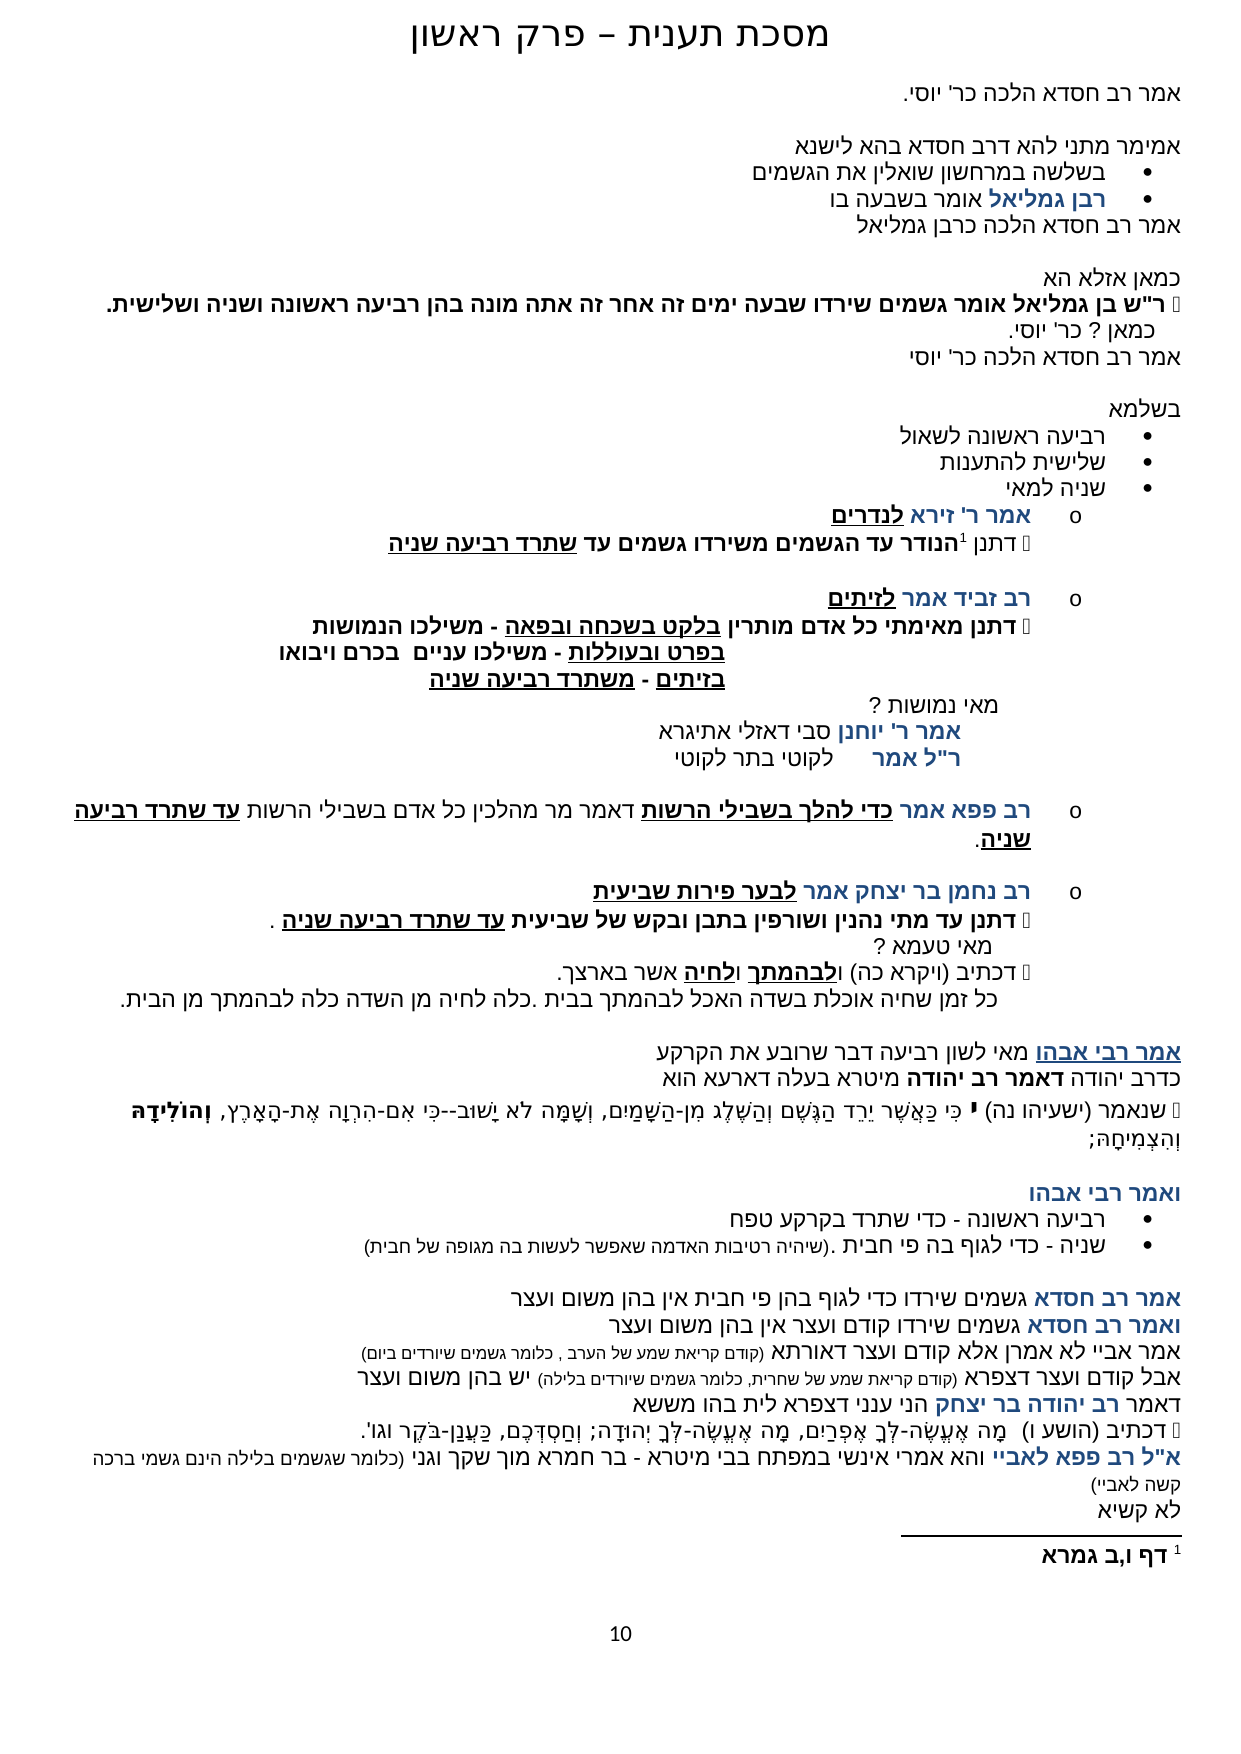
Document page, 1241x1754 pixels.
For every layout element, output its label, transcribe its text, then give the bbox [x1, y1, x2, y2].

text אמר רב חסדא הלכה כרבן גמליאל [59, 212, 1181, 238]
text דתנן עד מתי נהנין ושורפין בתבן ובקש של שביעית עד שתרד רביעה שניה . [59, 907, 1031, 933]
text ר"ש בן גמליאל אומר גשמים שירדו שבעה ימים זה אחר זה אתה מונה בהן רביעה ראשונה ושניה ושלישית. [59, 291, 1181, 317]
text ואמר רב חסדא גשמים שירדו קודם ועצר אין בהן משום ועצר [59, 1312, 1181, 1338]
text אמימר מתני להא דרב חסדא בהא לישנא [59, 133, 1181, 159]
text כל זמן שחיה אוכלת בשדה האכל לבהמתך בבית .כלה לחיה מן השדה כלה לבהמתך מן הבית. [59, 986, 1031, 1012]
text מאי נמושות ? [59, 692, 1031, 718]
text שנאמר (ישעיהו נה) י כִּי כַּאֲשֶׁר יֵרֵד הַגֶּשֶׁם וְהַשֶּׁלֶג מִן-הַשָּׁמַיִם, וְשָׁמָּה לֹא יָשׁוּב--כִּי אִם-הִרְוָה אֶת-הָאָרֶץ, וְהוֹלִידָהּ וְהִצְמִיחָהּ; [59, 1091, 1181, 1152]
text לא קשיא [59, 1497, 1181, 1523]
text דכתיב (ויקרא כה) ולבהמתך ולחיה אשר בארצך. [59, 959, 1031, 986]
text אבל קודם ועצר דצפרא (קודם קריאת שמע של שחרית, כלומר גשמים שיורדים בלילה) יש בהן משום ועצר [59, 1364, 1181, 1391]
text בפרט ובעוללות - משילכו עניים בכרם ויבואו [59, 639, 1031, 666]
text כמאן אזלא הא [59, 264, 1181, 291]
text מאי טעמא ? [59, 933, 1031, 959]
text דכתיב (הושע ו) מָה אֶעֱשֶׂה-לְּךָ אֶפְרַיִם, מָה אֶעֱשֶׂה-לְּךָ יְהוּדָה; וְחַסְדְּכֶם, כַּעֲנַן-בֹּקֶר וגו'. [59, 1417, 1181, 1444]
list בשלשה במרחשון שואלין את הגשמים [59, 159, 1144, 186]
list רבן גמליאל אומר בשבעה בו [59, 186, 1144, 212]
text דתנן הנודר עד הגשמים משירדו גשמים עד שתרד רביעה שניה [59, 530, 1031, 556]
text דתנן מאימתי כל אדם מותרין בלקט בשכחה ובפאה - משילכו הנמושות [59, 613, 1031, 639]
list רב נחמן בר יצחק אמר לבער פירות שביעית [59, 878, 1069, 907]
list רביעה ראשונה לשאול [59, 423, 1144, 449]
text אמר רב חסדא הלכה כר' יוסי [59, 344, 1181, 370]
text ר"ל אמר לקוטי בתר לקוטי [59, 744, 1031, 771]
text אמר רבי אבהו מאי לשון רביעה דבר שרובע את הקרקע [59, 1038, 1181, 1065]
list רב פפא אמר כדי להלך בשבילי הרשות דאמר מר מהלכין כל אדם בשבילי הרשות עד שתרד רביעה שניה. [59, 797, 1069, 852]
text כדרב יהודה דאמר רב יהודה מיטרא בעלה דארעא הוא [59, 1065, 1181, 1091]
text ואמר רבי אבהו [59, 1180, 1181, 1206]
text אמר רב חסדא גשמים שירדו כדי לגוף בהן פי חבית אין בהן משום ועצר [59, 1285, 1181, 1312]
list רב זביד אמר לזיתים [59, 584, 1069, 613]
text אמר ר' יוחנן סבי דאזלי אתיגרא [59, 718, 1031, 744]
text בשלמא [59, 396, 1181, 423]
text אמר רב חסדא הלכה כר' יוסי. [59, 80, 1181, 106]
list שניה למאי [59, 475, 1144, 502]
list אמר ר' זירא לנדרים [59, 502, 1069, 530]
list שלישית להתענות [59, 449, 1144, 475]
list שניה - כדי לגוף בה פי חבית .(שיהיה רטיבות האדמה שאפשר לעשות בה מגופה של חבית) [59, 1232, 1144, 1259]
text בזיתים - משתרד רביעה שניה [59, 666, 1031, 692]
text דאמר רב יהודה בר יצחק הני ענני דצפרא לית בהו מששא [59, 1391, 1181, 1417]
text אמר אביי לא אמרן אלא קודם ועצר דאורתא (קודם קריאת שמע של הערב , כלומר גשמים שיורדים ביום) [59, 1338, 1181, 1364]
list רביעה ראשונה - כדי שתרד בקרקע טפח [59, 1206, 1144, 1232]
text כמאן ? כר' יוסי. [59, 317, 1181, 344]
text א"ל רב פפא לאביי והא אמרי אינשי במפתח בבי מיטרא - בר חמרא מוך שקך וגני (כלומר שגשמים בלילה הינם גשמי ברכה קשה לאביי) [59, 1444, 1181, 1497]
